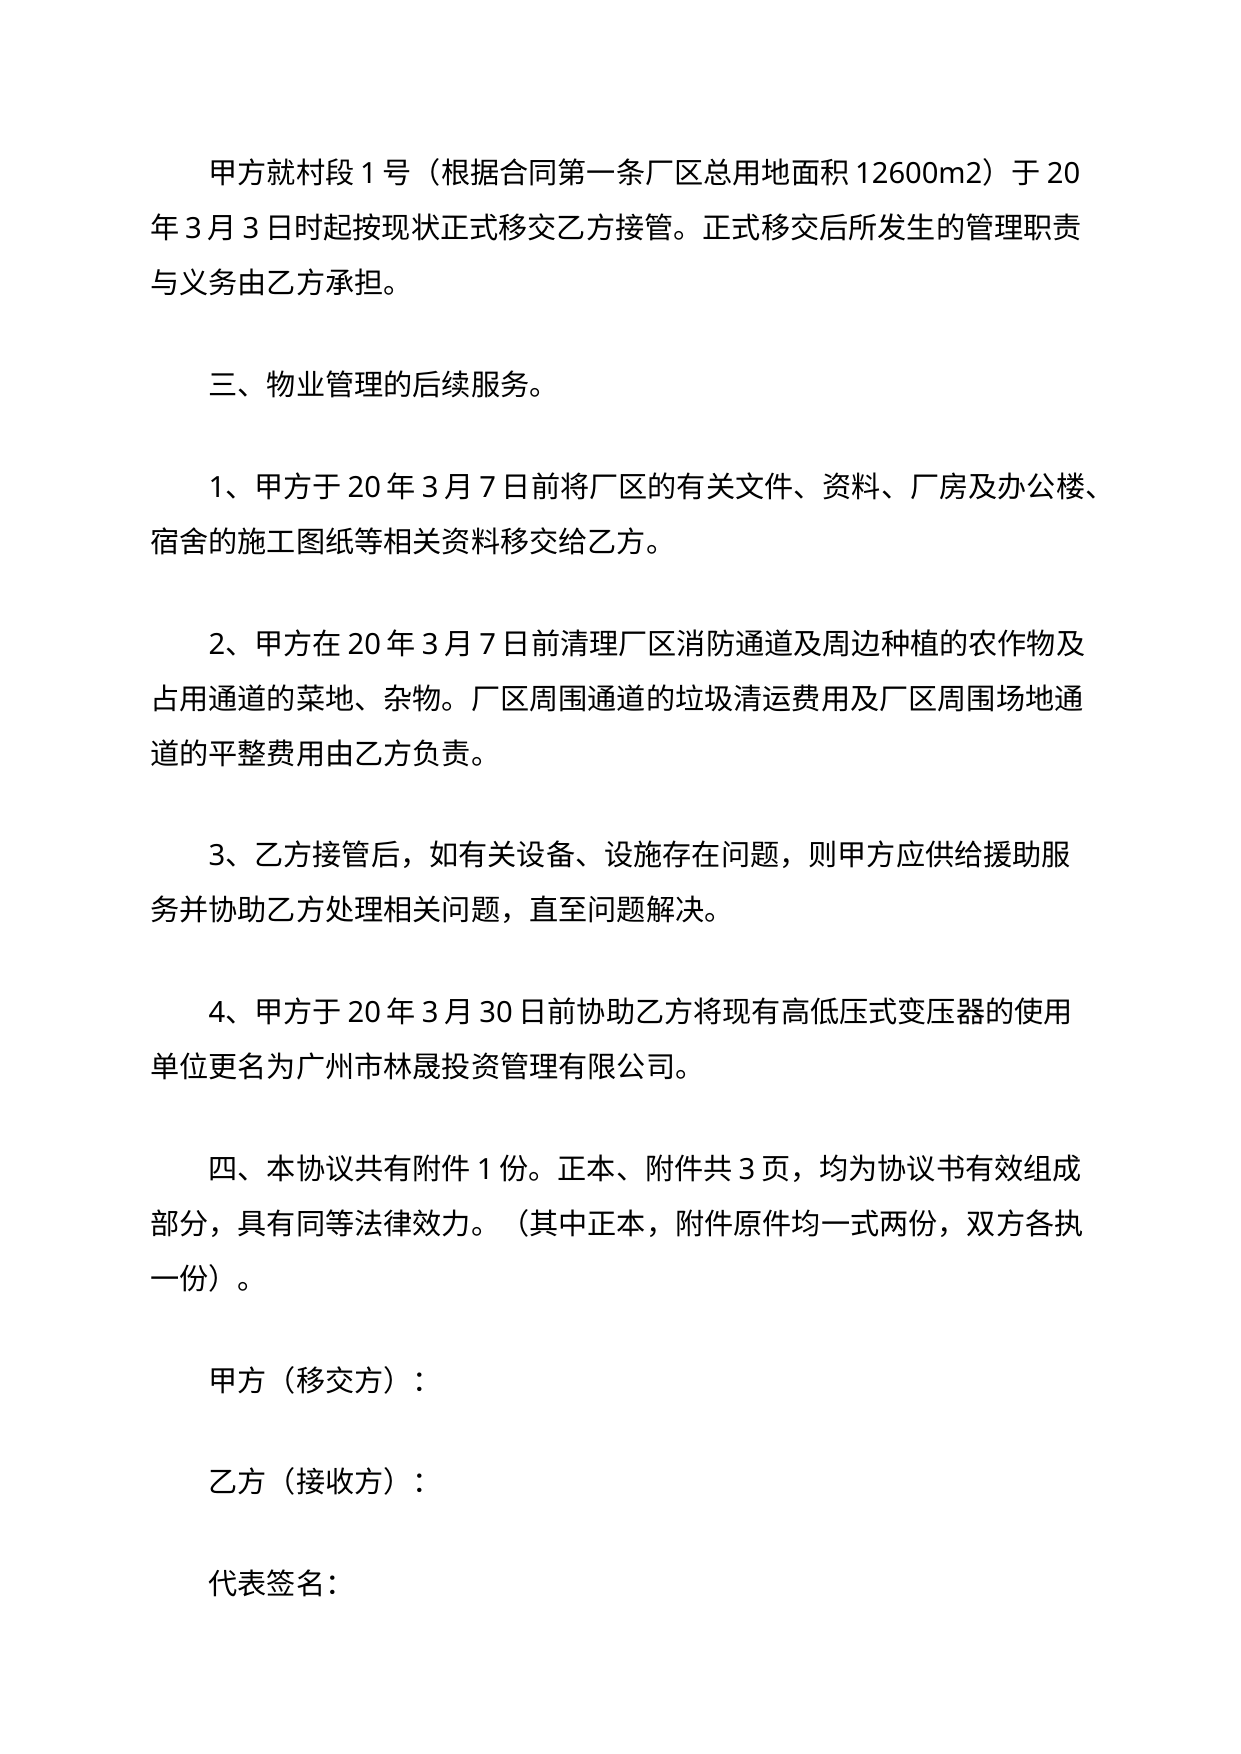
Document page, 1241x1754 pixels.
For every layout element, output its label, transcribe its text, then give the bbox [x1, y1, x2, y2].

text 1、甲方于20年3月7日前将厂区的有关文件、资料、厂房及办公楼、宿舍的施工图纸等相关资料移交给乙方。 [150, 463, 1090, 561]
text 乙方（接收方）： [150, 1459, 1090, 1501]
text 三、物业管理的后续服务。 [150, 362, 1090, 404]
text 4、甲方于20年3月30日前协助乙方将现有高低压式变压器的使用单位更名为广州市林晟投资管理有限公司。 [150, 989, 1090, 1086]
text 甲方就村段1号（根据合同第一条厂区总用地面积12600m2）于20年3月3日时起按现状正式移交乙方接管。正式移交后所发生的管理职责与义务由乙方承担。 [150, 150, 1090, 302]
text 2、甲方在20年3月7日前清理厂区消防通道及周边种植的农作物及占用通道的菜地、杂物。厂区周围通道的垃圾清运费用及厂区周围场地通道的平整费用由乙方负责。 [150, 620, 1090, 772]
text 代表签名： [150, 1561, 1090, 1603]
text 甲方（移交方）： [150, 1357, 1090, 1399]
text 3、乙方接管后，如有关设备、设施存在问题，则甲方应供给援助服务并协助乙方处理相关问题，直至问题解决。 [150, 832, 1090, 929]
text 四、本协议共有附件1份。正本、附件共3页，均为协议书有效组成部分，具有同等法律效力。（其中正本，附件原件均一式两份，双方各执一份）。 [150, 1146, 1090, 1298]
